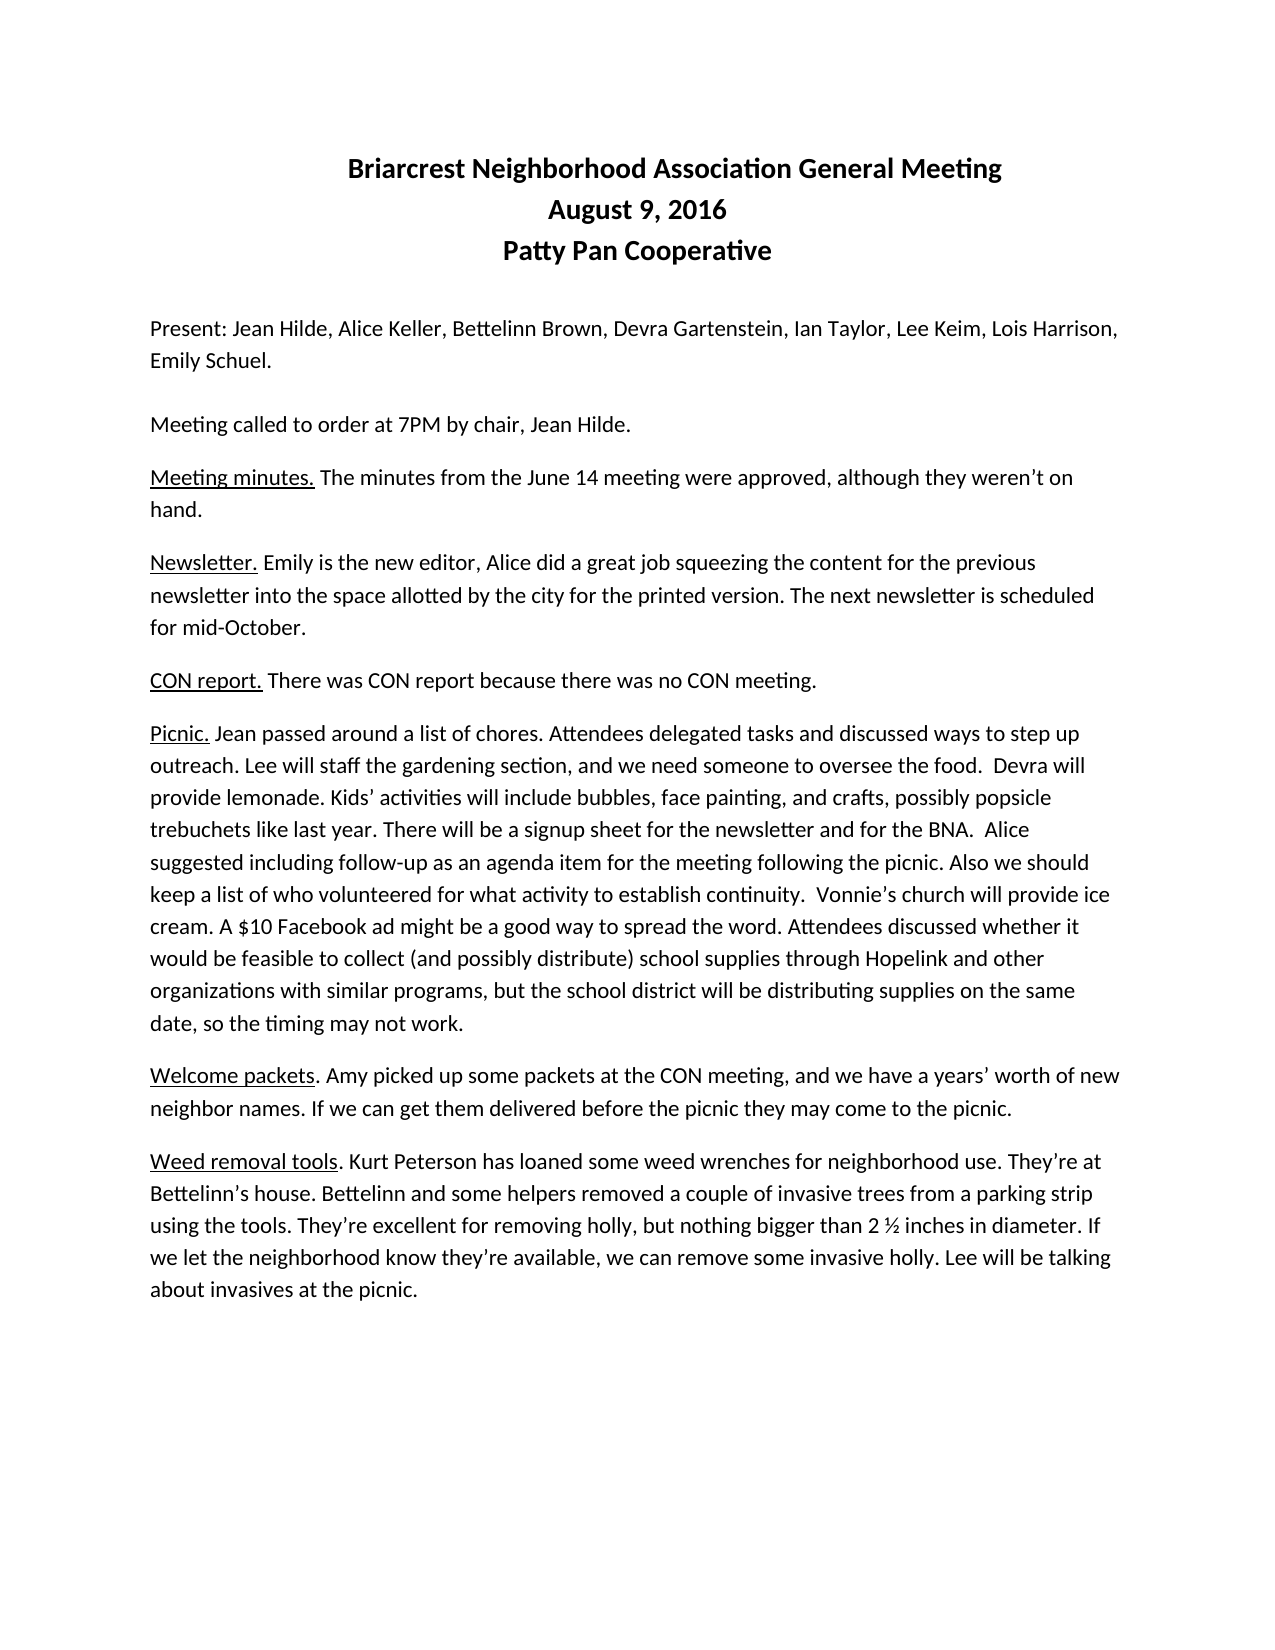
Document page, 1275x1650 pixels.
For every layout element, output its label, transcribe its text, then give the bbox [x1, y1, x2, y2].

text August 9, 2016 [150, 191, 1125, 227]
text Present: Jean Hilde, Alice Keller, Bettelinn Brown, Devra Gartenstein, Ian Taylor, Lee Keim, Lois Harrison, Emily Schuel. [150, 314, 1125, 374]
text Meeting called to order at 7PM by chair, Jean Hilde. [150, 410, 1125, 438]
text Weed removal tools. Kurt Peterson has loaned some weed wrenches for neighborhood use. They’re at Bettelinn’s house. Bettelinn and some helpers removed a couple of invasive trees from a parking strip using the tools. They’re excellent for removing holly, but nothing bigger than 2 ½ inches in diameter. If we let the neighborhood know they’re available, we can remove some invasive holly. Lee will be talking about invasives at the picnic. [150, 1147, 1125, 1304]
text Newsletter. Emily is the new editor, Alice did a great job squeezing the content for the previous newsletter into the space allotted by the city for the printed version. The next newsletter is scheduled for mid-October. [150, 548, 1125, 641]
text Meeting minutes. The minutes from the June 14 meeting were approved, although they weren’t on hand. [150, 463, 1125, 523]
text Picnic. Jean passed around a list of chores. Attendees delegated tasks and discussed ways to step up outreach. Lee will staff the gardening section, and we need someone to oversee the food. Devra will provide lemonade. Kids’ activities will include bubbles, face painting, and crafts, possibly popsicle trebuchets like last year. There will be a signup sheet for the newsletter and for the BNA. Alice suggested including follow-up as an agenda item for the meeting following the picnic. Also we should keep a list of who volunteered for what activity to establish continuity. Vonnie’s church will provide ice cream. A $10 Facebook ad might be a good way to spread the word. Attendees discussed whether it would be feasible to collect (and possibly distribute) school supplies through Hopelink and other organizations with similar programs, but the school district will be distributing supplies on the same date, so the timing may not work. [150, 719, 1125, 1037]
text Patty Pan Cooperative [150, 232, 1125, 267]
text Welcome packets. Amy picked up some packets at the CON meeting, and we have a years’ worth of new neighbor names. If we can get them delivered before the picnic they may come to the picnic. [150, 1062, 1125, 1122]
text Briarcrest Neighborhood Association General Meeting [150, 150, 1125, 186]
text CON report. There was CON report because there was no CON meeting. [150, 666, 1125, 694]
